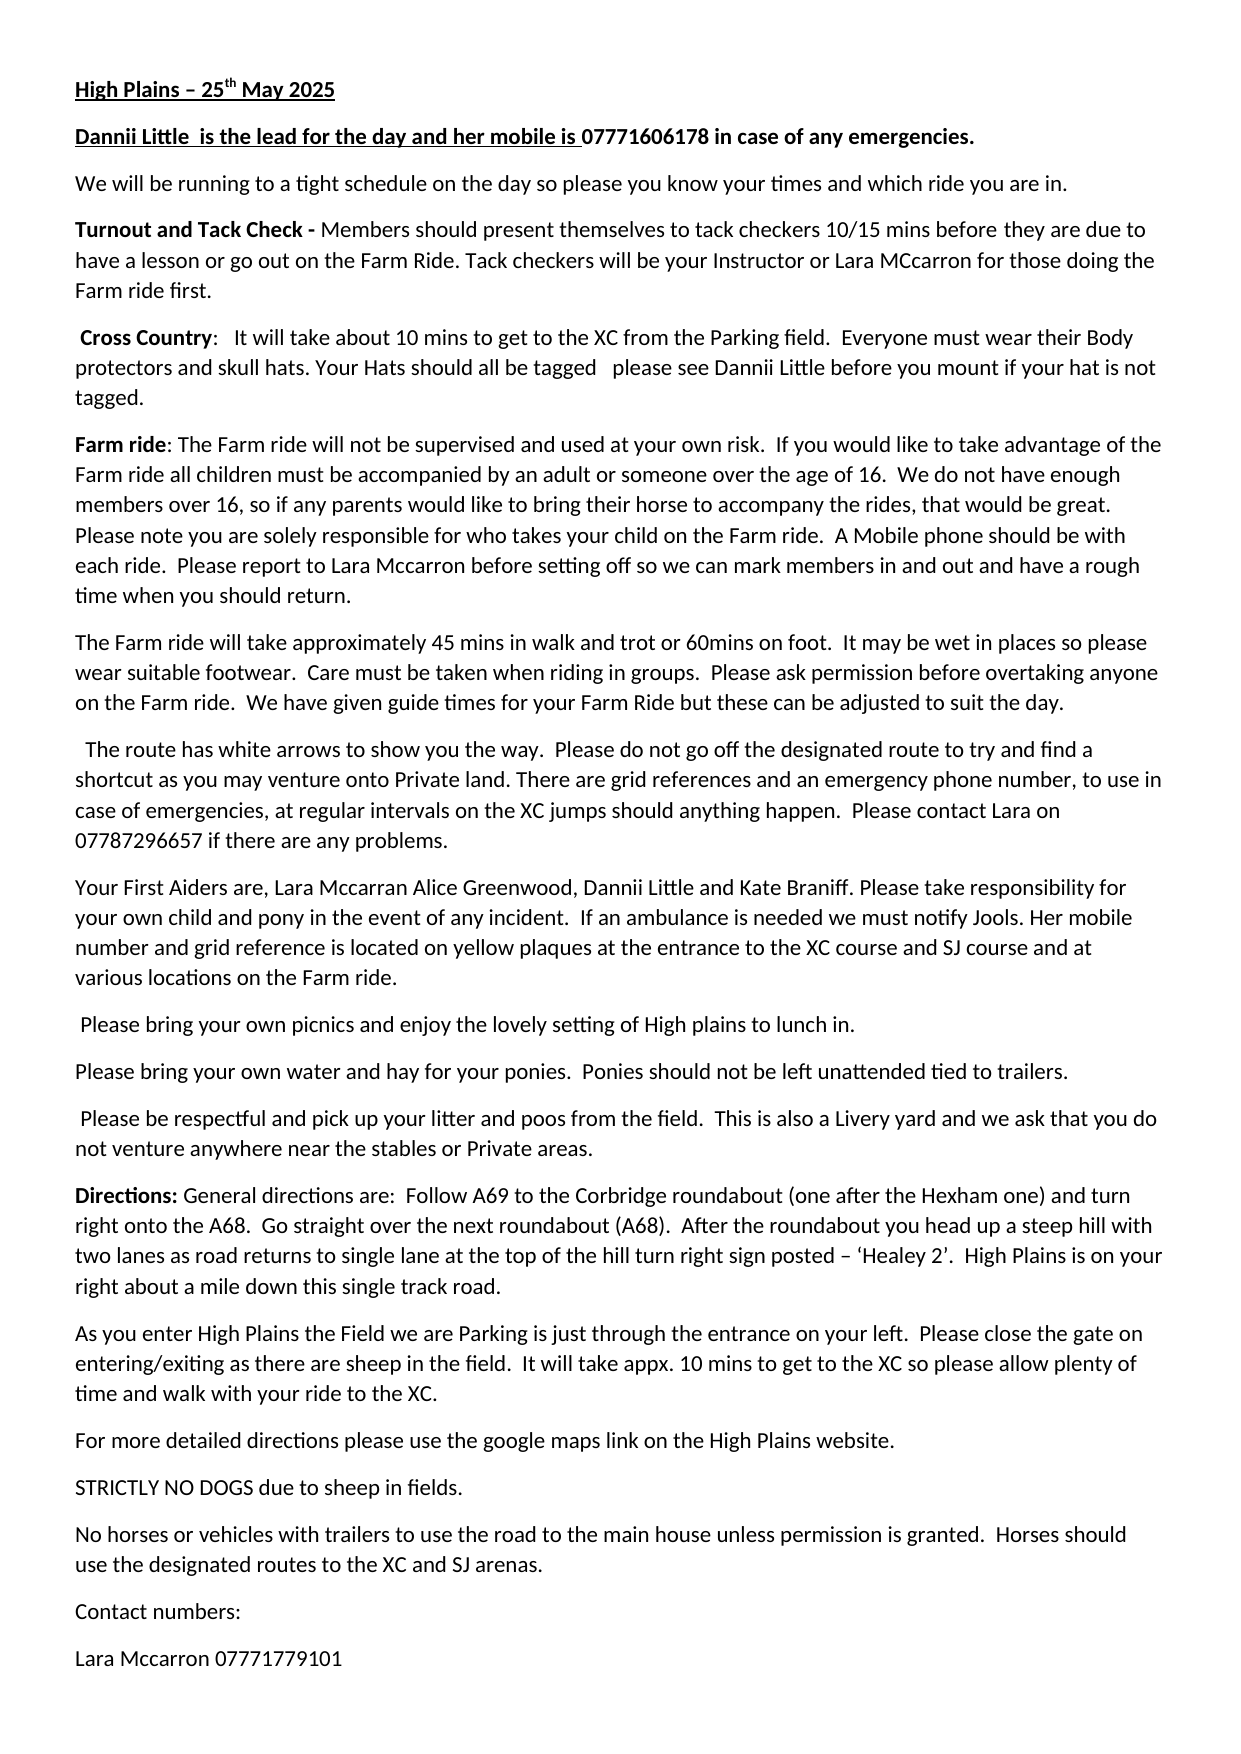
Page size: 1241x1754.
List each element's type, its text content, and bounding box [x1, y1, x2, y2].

text As you enter High Plains the Field we are Parking is just through the entrance on your left. Please close the gate on entering/exiting as there are sheep in the field. It will take appx. 10 mins to get to the XC so please allow plenty of time and walk with your ride to the XC. [75, 1319, 1165, 1407]
text Turnout and Tack Check - Members should present themselves to tack checkers 10/15 mins before they are due to have a lesson or go out on the Farm Ride. Tack checkers will be your Instructor or Lara MCcarron for those doing the Farm ride first. [75, 216, 1165, 304]
text STRICTLY NO DOGS due to sheep in fields. [75, 1473, 1165, 1501]
text We will be running to a tight schedule on the day so please you know your times and which ride you are in. [75, 169, 1165, 197]
text For more detailed directions please use the google maps link on the High Plains website. [75, 1426, 1165, 1454]
text Your First Aiders are, Lara Mccarran Alice Greenwood, Dannii Little and Kate Braniff. Please take responsibility for your own child and pony in the event of any incident. If an ambulance is needed we must notify Jools. Her mobile number and grid reference is located on yellow plaques at the entrance to the XC course and SJ course and at various locations on the Farm ride. [75, 873, 1165, 992]
text Please bring your own picnics and enjoy the lovely setting of High plains to lunch in. [75, 1010, 1165, 1038]
text No horses or vehicles with trailers to use the road to the main house unless permission is granted. Horses should use the designated routes to the XC and SJ arenas. [75, 1520, 1165, 1578]
text Please bring your own water and hay for your ponies. Ponies should not be left unattended tied to trailers. [75, 1057, 1165, 1085]
text Lara Mccarron 07771779101 [75, 1644, 1165, 1672]
text High Plains – 25th May 2025 [75, 75, 1165, 103]
text Please be respectful and pick up your litter and poos from the field. This is also a Livery yard and we ask that you do not venture anywhere near the stables or Private areas. [75, 1104, 1165, 1162]
text Directions: General directions are: Follow A69 to the Corbridge roundabout (one after the Hexham one) and turn right onto the A68. Go straight over the next roundabout (A68). After the roundabout you head up a steep hill with two lanes as road returns to single lane at the top of the hill turn right sign posted – ‘Healey 2’. High Plains is on your right about a mile down this single track road. [75, 1181, 1165, 1300]
text The route has white arrows to show you the way. Please do not go off the designated route to try and find a shortcut as you may venture onto Private land. There are grid references and an emergency phone number, to use in case of emergencies, at regular intervals on the XC jumps should anything happen. Please contact Lara on 07787296657 if there are any problems. [75, 735, 1165, 854]
text Dannii Little is the lead for the day and her mobile is 07771606178 in case of any emergencies. [75, 122, 1165, 150]
text Cross Country: It will take about 10 mins to get to the XC from the Parking field. Everyone must wear their Body protectors and skull hats. Your Hats should all be tagged please see Dannii Little before you mount if your hat is not tagged. [75, 323, 1165, 411]
text The Farm ride will take approximately 45 mins in walk and trot or 60mins on foot. It may be wet in places so please wear suitable footwear. Care must be taken when riding in groups. Please ask permission before overtaking anyone on the Farm ride. We have given guide times for your Farm Ride but these can be adjusted to suit the day. [75, 628, 1165, 717]
text Farm ride: The Farm ride will not be supervised and used at your own risk. If you would like to take advantage of the Farm ride all children must be accompanied by an adult or someone over the age of 16. We do not have enough members over 16, so if any parents would like to bring their horse to accompany the rides, that would be great. Please note you are solely responsible for who takes your child on the Farm ride. A Mobile phone should be with each ride. Please report to Lara Mccarron before setting off so we can mark members in and out and have a rough time when you should return. [75, 430, 1165, 609]
text Contact numbers: [75, 1597, 1165, 1625]
